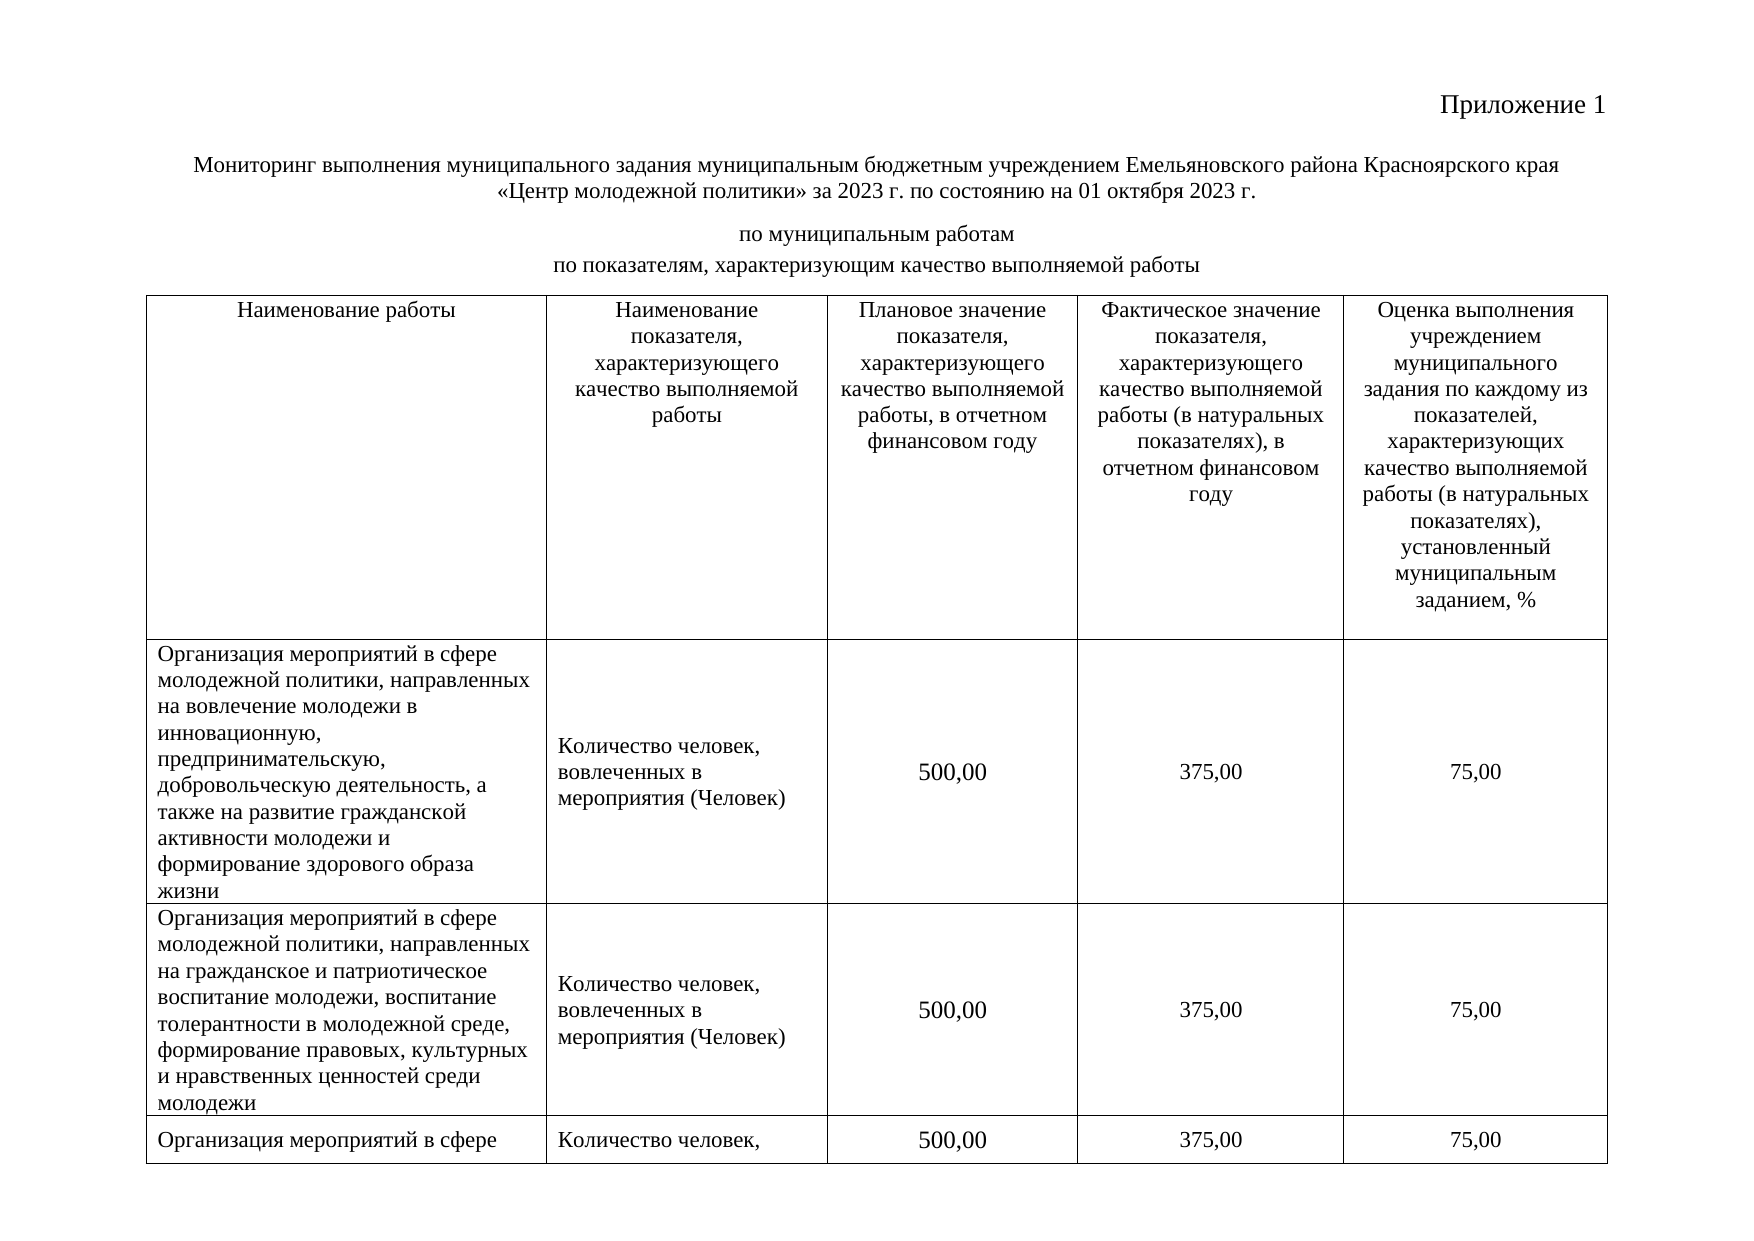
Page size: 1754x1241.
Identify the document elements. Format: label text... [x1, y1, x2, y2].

table_cell 375,00 [1078, 640, 1343, 903]
table_cell Плановое значение показателя, характеризующего качество выполняемой работы, в отчетном финансовом году [828, 296, 1077, 638]
table_header Мониторинг выполнения муниципального задания муниципальным бюджетным учреждением Емельяновского района Красноярского края «Центр молодежной политики» за 2023 г. по состоянию на 01 октября 2023 г. [146, 151, 1608, 220]
table_cell Организация мероприятий в сфере молодежной политики, направленных на вовлечение молодежи в инновационную, предпринимательскую, добровольческую деятельность, а также на развитие гражданской активности молодежи и формирование здорового образа жизни [147, 640, 546, 903]
table_cell 500,00 [828, 1116, 1077, 1162]
table_cell Количество человек, вовлеченных в мероприятия (Человек) [547, 904, 827, 1115]
table_cell 500,00 [828, 904, 1077, 1115]
table_cell Количество человек, вовлеченных в мероприятия (Человек) [547, 640, 827, 903]
table_cell Наименование работы [147, 296, 546, 638]
table_cell 375,00 [1078, 1116, 1343, 1162]
table_cell по муниципальным работам [146, 220, 1608, 251]
table_cell Фактическое значение показателя, характеризующего качество выполняемой работы (в натуральных показателях), в отчетном финансовом году [1078, 296, 1343, 638]
table_cell 75,00 [1344, 1116, 1607, 1162]
table_cell 500,00 [828, 640, 1077, 903]
table_cell по показателям, характеризующим качество выполняемой работы [146, 251, 1608, 295]
table_cell Оценка выполнения учреждением муниципального задания по каждому из показателей, характеризующих качество выполняемой работы (в натуральных показателях), установленный муниципальным заданием, % [1344, 296, 1607, 638]
table_cell Организация мероприятий в сфере молодежной политики, направленных на гражданское и патриотическое воспитание молодежи, воспитание толерантности в молодежной среде, формирование правовых, культурных и нравственных ценностей среди молодежи [147, 904, 546, 1115]
table_cell Наименование показателя, характеризующего качество выполняемой работы [547, 296, 827, 638]
table_cell 75,00 [1344, 640, 1607, 903]
table_cell 75,00 [1344, 904, 1607, 1115]
text Приложение 1 [148, 89, 1606, 120]
table_cell 375,00 [1078, 904, 1343, 1115]
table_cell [547, 1116, 827, 1162]
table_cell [147, 1116, 546, 1162]
